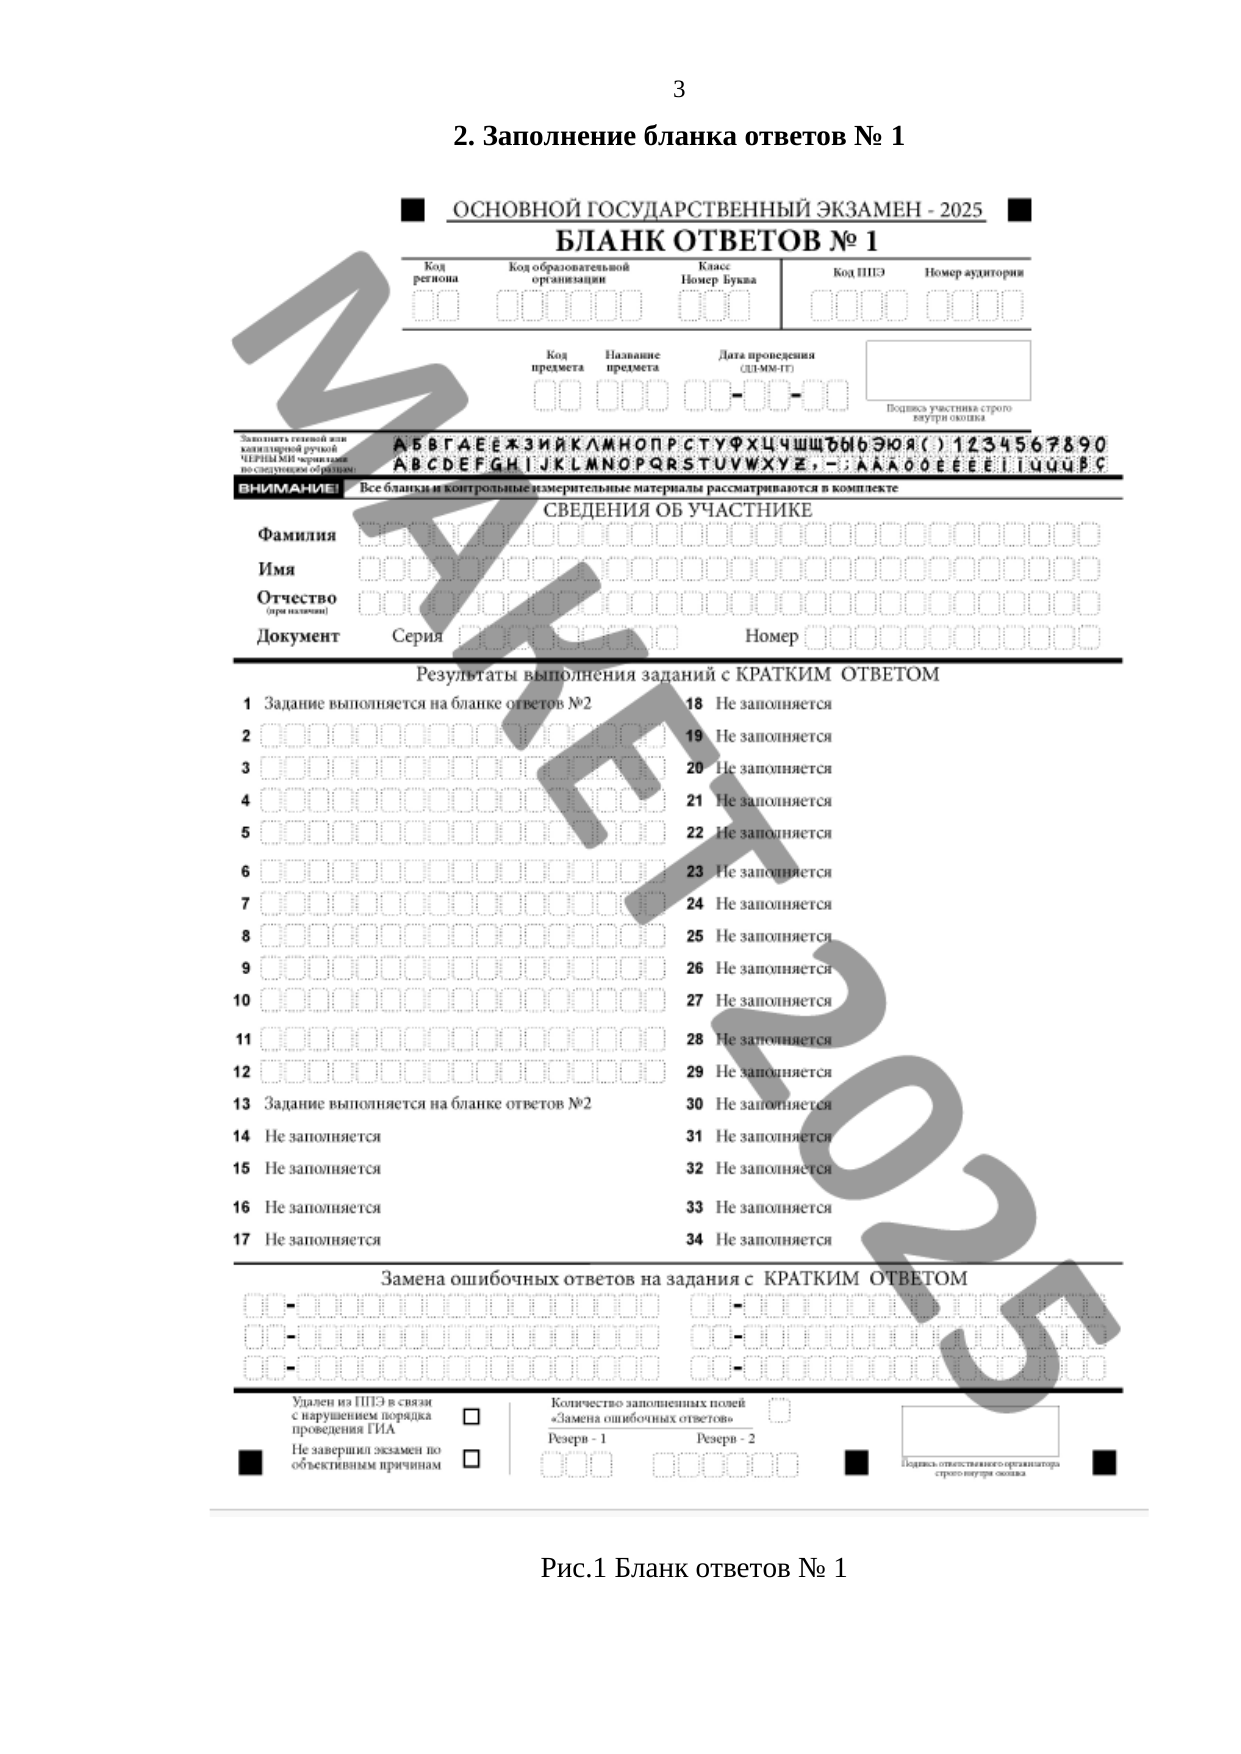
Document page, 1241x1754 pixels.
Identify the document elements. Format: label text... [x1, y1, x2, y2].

picture [209, 176, 1149, 1517]
text 2. Заполнение бланка ответов № 1 [177, 118, 1181, 152]
text Рис.1 Бланк ответов № 1 [177, 1550, 1181, 1583]
